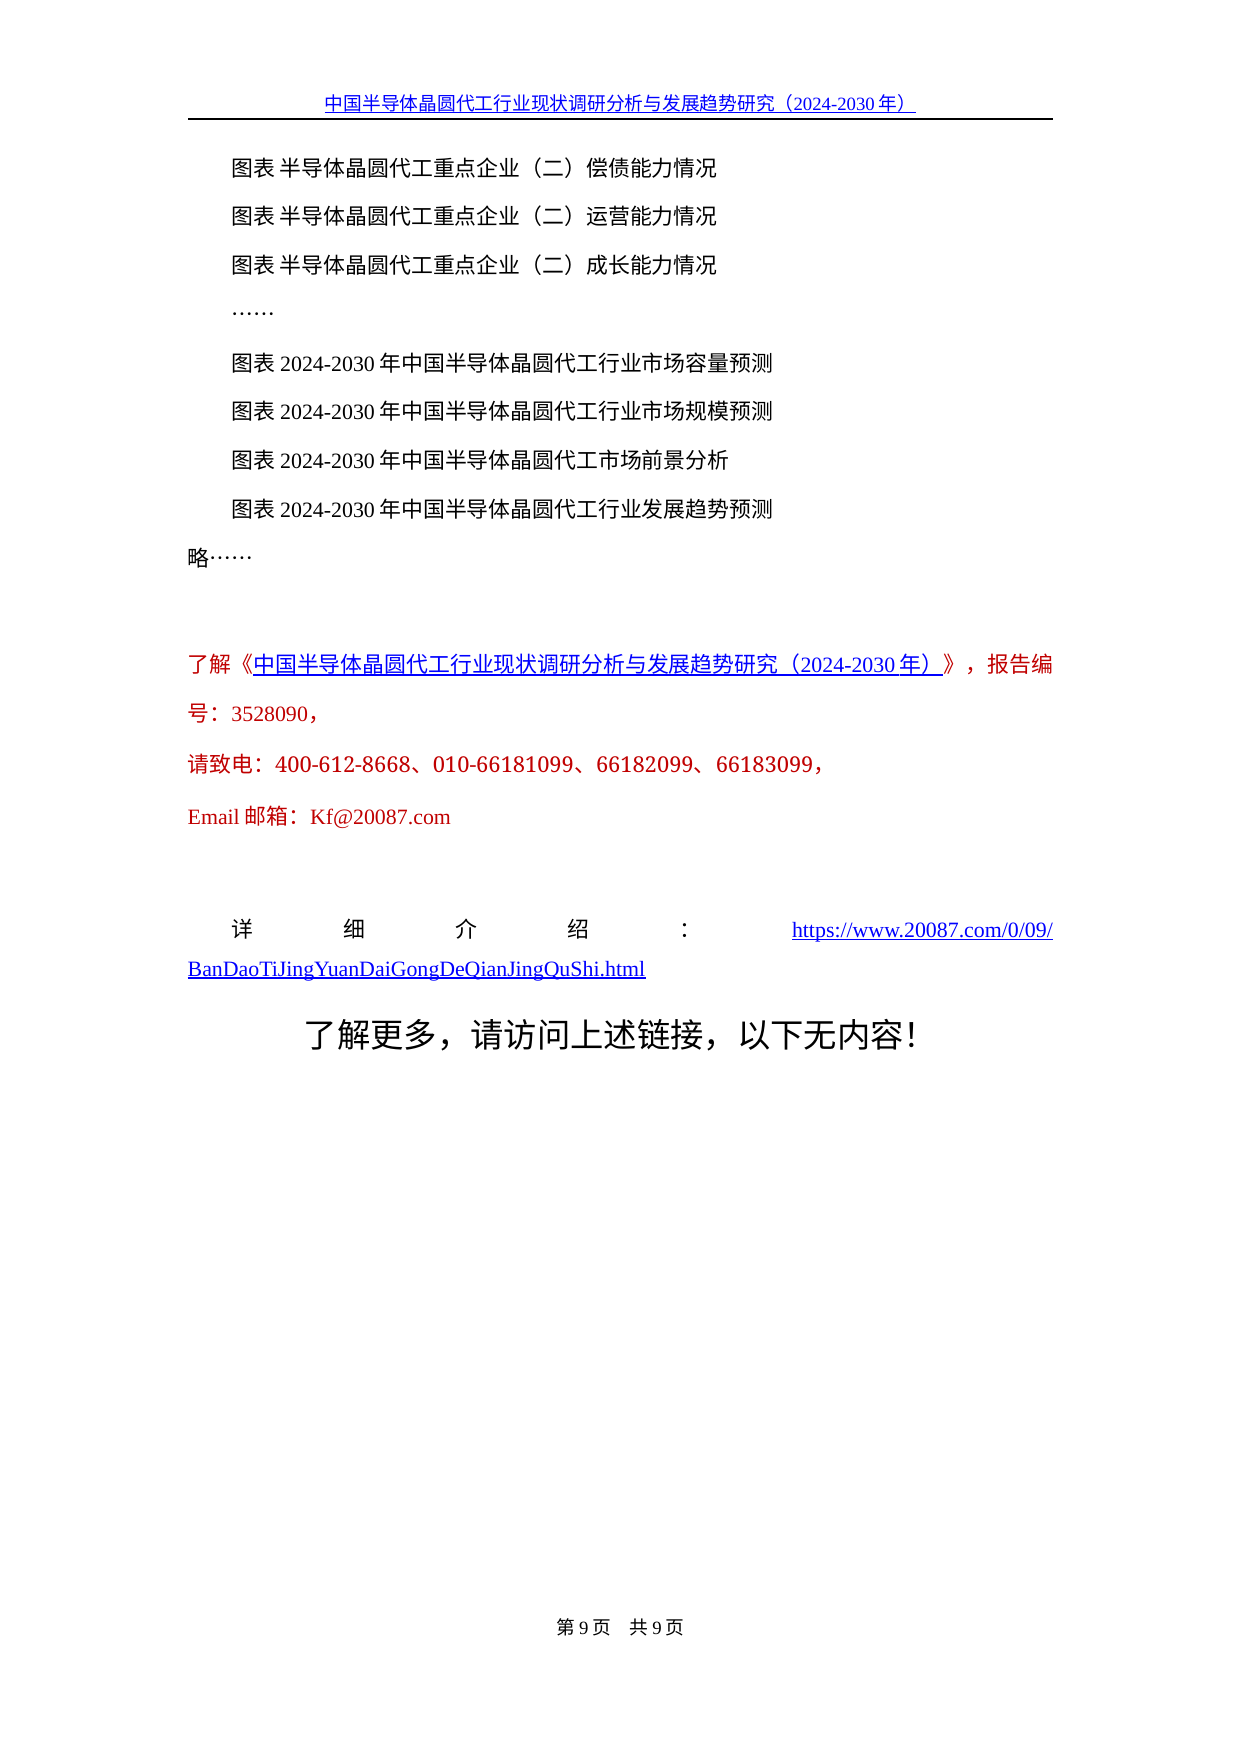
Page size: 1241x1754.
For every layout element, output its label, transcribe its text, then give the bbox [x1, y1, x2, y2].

text 详细介绍：https://www.20087.com/0/09/BanDaoTiJingYuanDaiGongDeQianJingQuShi.html [187, 911, 1053, 984]
title 了解更多，请访问上述链接，以下无内容！ [187, 1000, 1053, 1065]
text Email邮箱：Kf@20087.com [187, 798, 1053, 831]
text 请致电：400-612-8668、010-66181099、66182099、66183099， [187, 747, 1053, 779]
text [187, 150, 1053, 573]
text 了解《中国半导体晶圆代工行业现状调研分析与发展趋势研究（2024-2030年）》，报告编号：3528090， [187, 647, 1053, 728]
